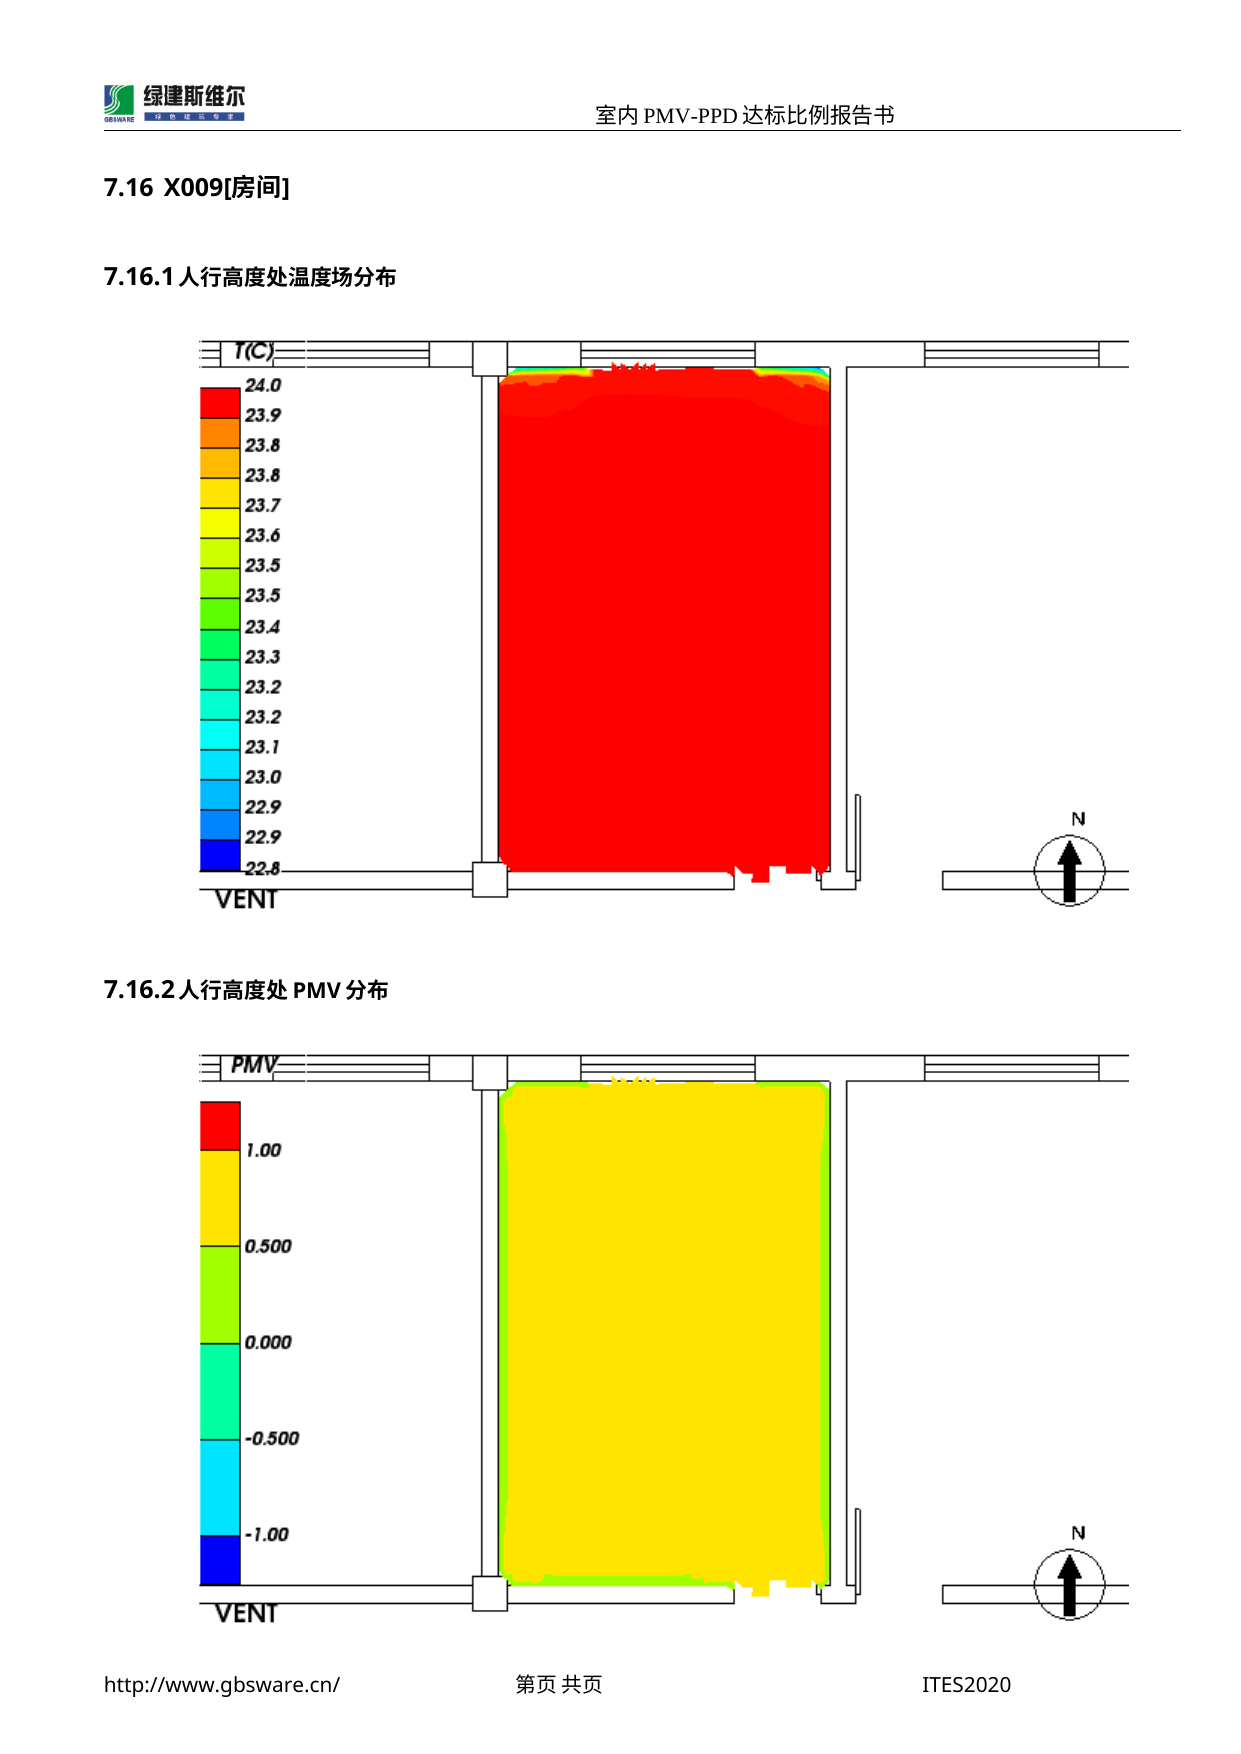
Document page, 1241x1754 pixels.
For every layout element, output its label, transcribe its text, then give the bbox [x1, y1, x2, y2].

picture [199, 1028, 1129, 1645]
subtitle X009[房间] [103, 153, 1181, 218]
picture [199, 315, 1129, 931]
subtitle 人行高度处PMV分布 [103, 956, 1181, 1021]
subtitle 人行高度处温度场分布 [103, 243, 1181, 308]
picture [103, 82, 246, 124]
